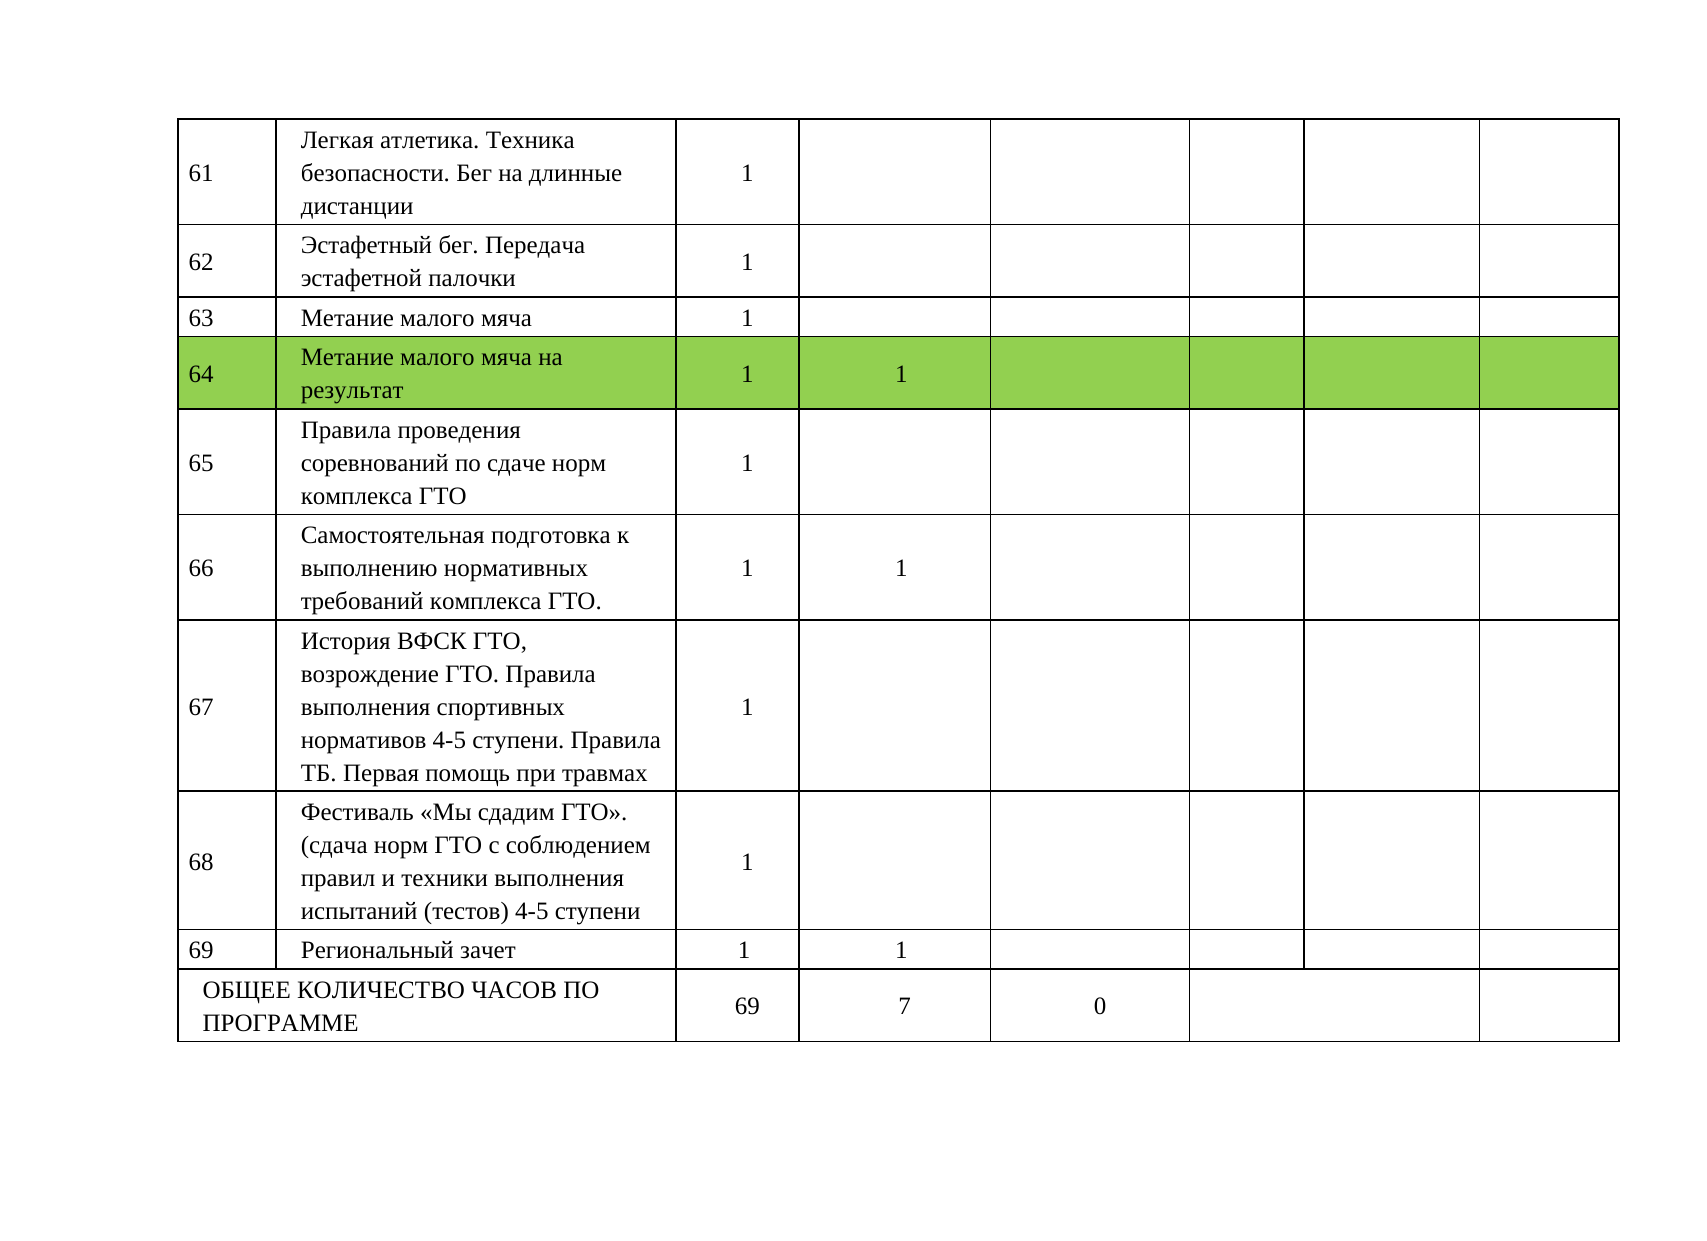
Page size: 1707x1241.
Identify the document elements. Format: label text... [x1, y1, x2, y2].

table_cell [991, 298, 1189, 336]
table_cell [1190, 970, 1479, 1041]
table_cell [1190, 792, 1303, 929]
table_cell 62 [179, 225, 275, 296]
table_cell [1305, 120, 1479, 223]
table_cell [800, 225, 990, 296]
table_cell [991, 225, 1189, 296]
table_cell Самостоятельная подготовка к выполнению нормативных требований комплекса ГТО. [277, 515, 675, 619]
table_cell [991, 930, 1189, 968]
table_cell 1 [677, 515, 798, 619]
table_cell 61 [179, 120, 275, 223]
table_cell [991, 792, 1189, 929]
table_cell [1190, 120, 1303, 223]
table_cell [800, 792, 990, 929]
table_cell [1305, 225, 1479, 296]
table_cell 1 [677, 225, 798, 296]
table_cell [991, 410, 1189, 513]
table_cell [1480, 225, 1618, 296]
table_cell 1 [677, 410, 798, 513]
table_cell 1 [800, 930, 990, 968]
table_cell [1190, 930, 1303, 968]
table_cell [800, 298, 990, 336]
table_cell История ВФСК ГТО, возрождение ГТО. Правила выполнения спортивных нормативов 4-5 ступени. Правила ТБ. Первая помощь при травмах [277, 621, 675, 790]
table_cell [1190, 410, 1303, 513]
table_cell [1480, 337, 1618, 408]
table_cell Эстафетный бег. Передача эстафетной палочки [277, 225, 675, 296]
table_cell Фестиваль «Мы сдадим ГТО». (сдача норм ГТО с соблюдением правил и техники выполнения испытаний (тестов) 4-5 ступени [277, 792, 675, 929]
table_cell [800, 120, 990, 223]
table_cell [991, 621, 1189, 790]
table_cell 1 [677, 930, 798, 968]
table_cell 1 [800, 515, 990, 619]
table_cell Метание малого мяча на результат [277, 337, 675, 408]
table_cell [991, 120, 1189, 223]
table_cell 7 [800, 970, 990, 1041]
table_cell 65 [179, 410, 275, 513]
table_cell [1305, 792, 1479, 929]
table_cell [1480, 120, 1618, 223]
table_cell [1190, 337, 1303, 408]
table_cell 69 [179, 930, 275, 968]
table_cell [1190, 225, 1303, 296]
table_cell [1480, 621, 1618, 790]
table_cell [1305, 298, 1479, 336]
table_cell 64 [179, 337, 275, 408]
table_cell 0 [991, 970, 1189, 1041]
table_cell [1305, 930, 1479, 968]
table_cell 67 [179, 621, 275, 790]
table_cell [1305, 621, 1479, 790]
table_cell [1480, 410, 1618, 513]
table_cell [1480, 970, 1618, 1041]
table_cell 69 [677, 970, 798, 1041]
table_cell [1480, 930, 1618, 968]
table_cell Региональный зачет [277, 930, 675, 968]
table_cell [991, 515, 1189, 619]
table_cell [1190, 621, 1303, 790]
table_cell 1 [677, 621, 798, 790]
table_cell [1480, 792, 1618, 929]
table_cell [1305, 337, 1479, 408]
table_cell [1190, 515, 1303, 619]
table_cell 1 [677, 792, 798, 929]
table_cell 1 [677, 337, 798, 408]
table_cell [991, 337, 1189, 408]
table_cell [1305, 410, 1479, 513]
table_cell [800, 410, 990, 513]
table_cell Легкая атлетика. Техника безопасности. Бег на длинные дистанции [277, 120, 675, 223]
table_cell [800, 621, 990, 790]
table_cell [1480, 515, 1618, 619]
table_cell 63 [179, 298, 275, 336]
table_cell Правила проведения соревнований по сдаче норм комплекса ГТО [277, 410, 675, 513]
table_cell 1 [677, 298, 798, 336]
table_cell [1190, 298, 1303, 336]
table_cell 1 [677, 120, 798, 223]
table_cell [1305, 515, 1479, 619]
table_cell ОБЩЕЕ КОЛИЧЕСТВО ЧАСОВ ПО ПРОГРАММЕ [179, 970, 675, 1041]
table_cell [1480, 298, 1618, 336]
table_cell 1 [800, 337, 990, 408]
table_cell 68 [179, 792, 275, 929]
table_cell 66 [179, 515, 275, 619]
table_cell Метание малого мяча [277, 298, 675, 336]
